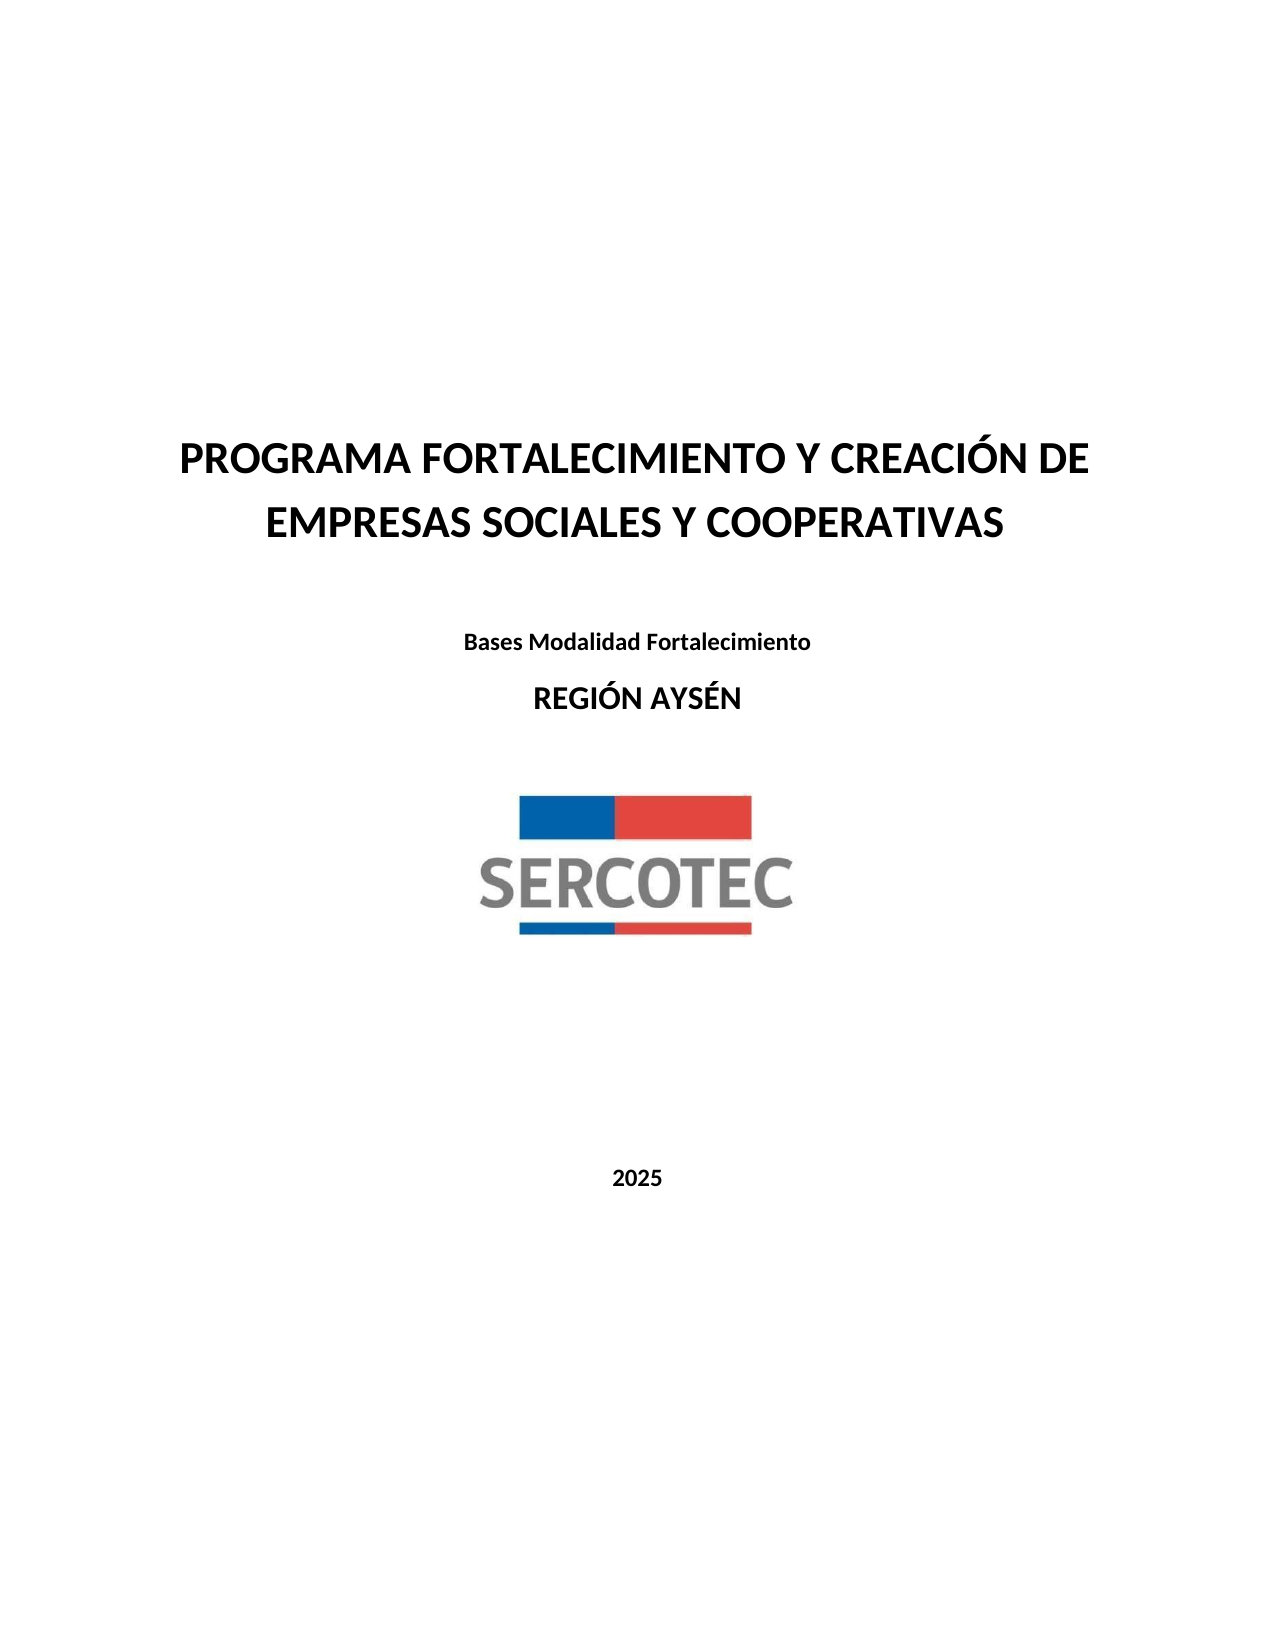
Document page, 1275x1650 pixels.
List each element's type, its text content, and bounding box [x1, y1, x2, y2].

text 2025 [451, 1162, 824, 1193]
text REGIÓN AYSÉN [451, 677, 824, 718]
text Bases Modalidad Fortalecimiento [177, 626, 1098, 656]
text PROGRAMA FORTALECIMIENTO Y CREACIÓN DE EMPRESAS SOCIALES Y COOPERATIVAS [177, 429, 1093, 549]
picture [478, 792, 797, 937]
